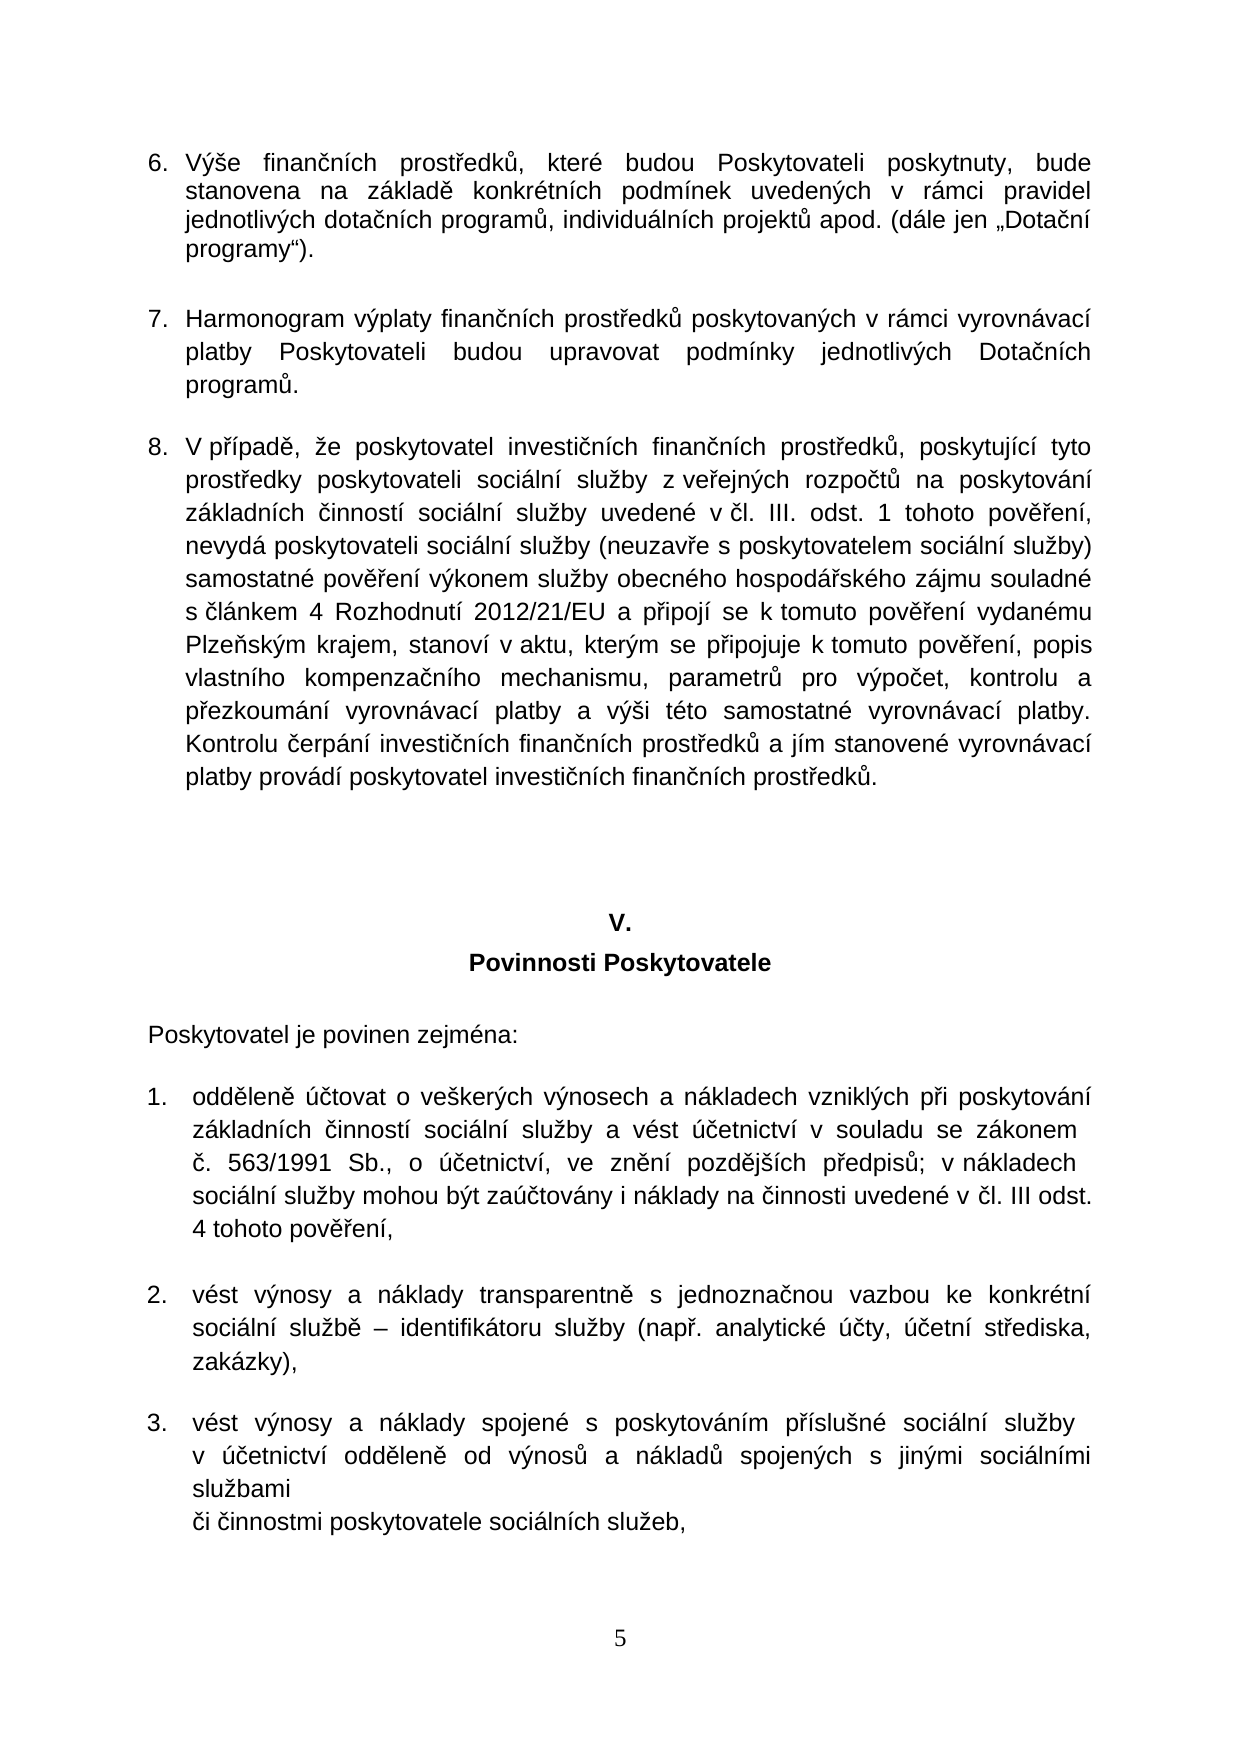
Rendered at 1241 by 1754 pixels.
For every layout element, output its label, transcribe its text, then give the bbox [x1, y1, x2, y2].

text Povinnosti Poskytovatele [148, 948, 1093, 976]
list odděleně účtovat o veškerých výnosech a nákladech vzniklých při poskytování základních činností sociální služby a vést účetnictví v souladu se zákonem č. 563/1991 Sb., o účetnictví, ve znění pozdějších předpisů; v nákladech sociální služby mohou být zaúčtovány i náklady na činnosti uvedené v čl. III odst. 4 tohoto pověření, [147, 1082, 1093, 1243]
list V případě, že poskytovatel investičních finančních prostředků, poskytující tyto prostředky poskytovateli sociální služby z veřejných rozpočtů na poskytování základních činností sociální služby uvedené v čl. III. odst. 1 tohoto pověření, nevydá poskytovateli sociální služby (neuzavře s poskytovatelem sociální služby) samostatné pověření výkonem služby obecného hospodářského zájmu souladné s článkem 4 Rozhodnutí 2012/21/EU a připojí se k tomuto pověření vydanému Plzeňským krajem, stanoví v aktu, kterým se připojuje k tomuto pověření, popis vlastního kompenzačního mechanismu, parametrů pro výpočet, kontrolu a přezkoumání vyrovnávací platby a výši této samostatné vyrovnávací platby. Kontrolu čerpání investičních finančních prostředků a jím stanovené vyrovnávací platby provádí poskytovatel investičních finančních prostředků. [148, 432, 1093, 791]
list vést výnosy a náklady spojené s poskytováním příslušné sociální služby v účetnictví odděleně od výnosů a nákladů spojených s jinými sociálními službami či činnostmi poskytovatele sociálních služeb, [147, 1408, 1093, 1536]
text V. [148, 908, 1093, 937]
list Výše finančních prostředků, které budou Poskytovateli poskytnuty, bude stanovena na základě konkrétních podmínek uvedených v rámci pravidel jednotlivých dotačních programů, individuálních projektů apod. (dále jen „Dotační programy“). [148, 148, 1093, 263]
list Harmonogram výplaty finančních prostředků poskytovaných v rámci vyrovnávací platby Poskytovateli budou upravovat podmínky jednotlivých Dotačních programů. [148, 304, 1093, 399]
list vést výnosy a náklady transparentně s jednoznačnou vazbou ke konkrétní sociální službě – identifikátoru služby (např. analytické účty, účetní střediska, zakázky), [147, 1280, 1093, 1375]
text Poskytovatel je povinen zejména: [148, 1021, 1093, 1049]
